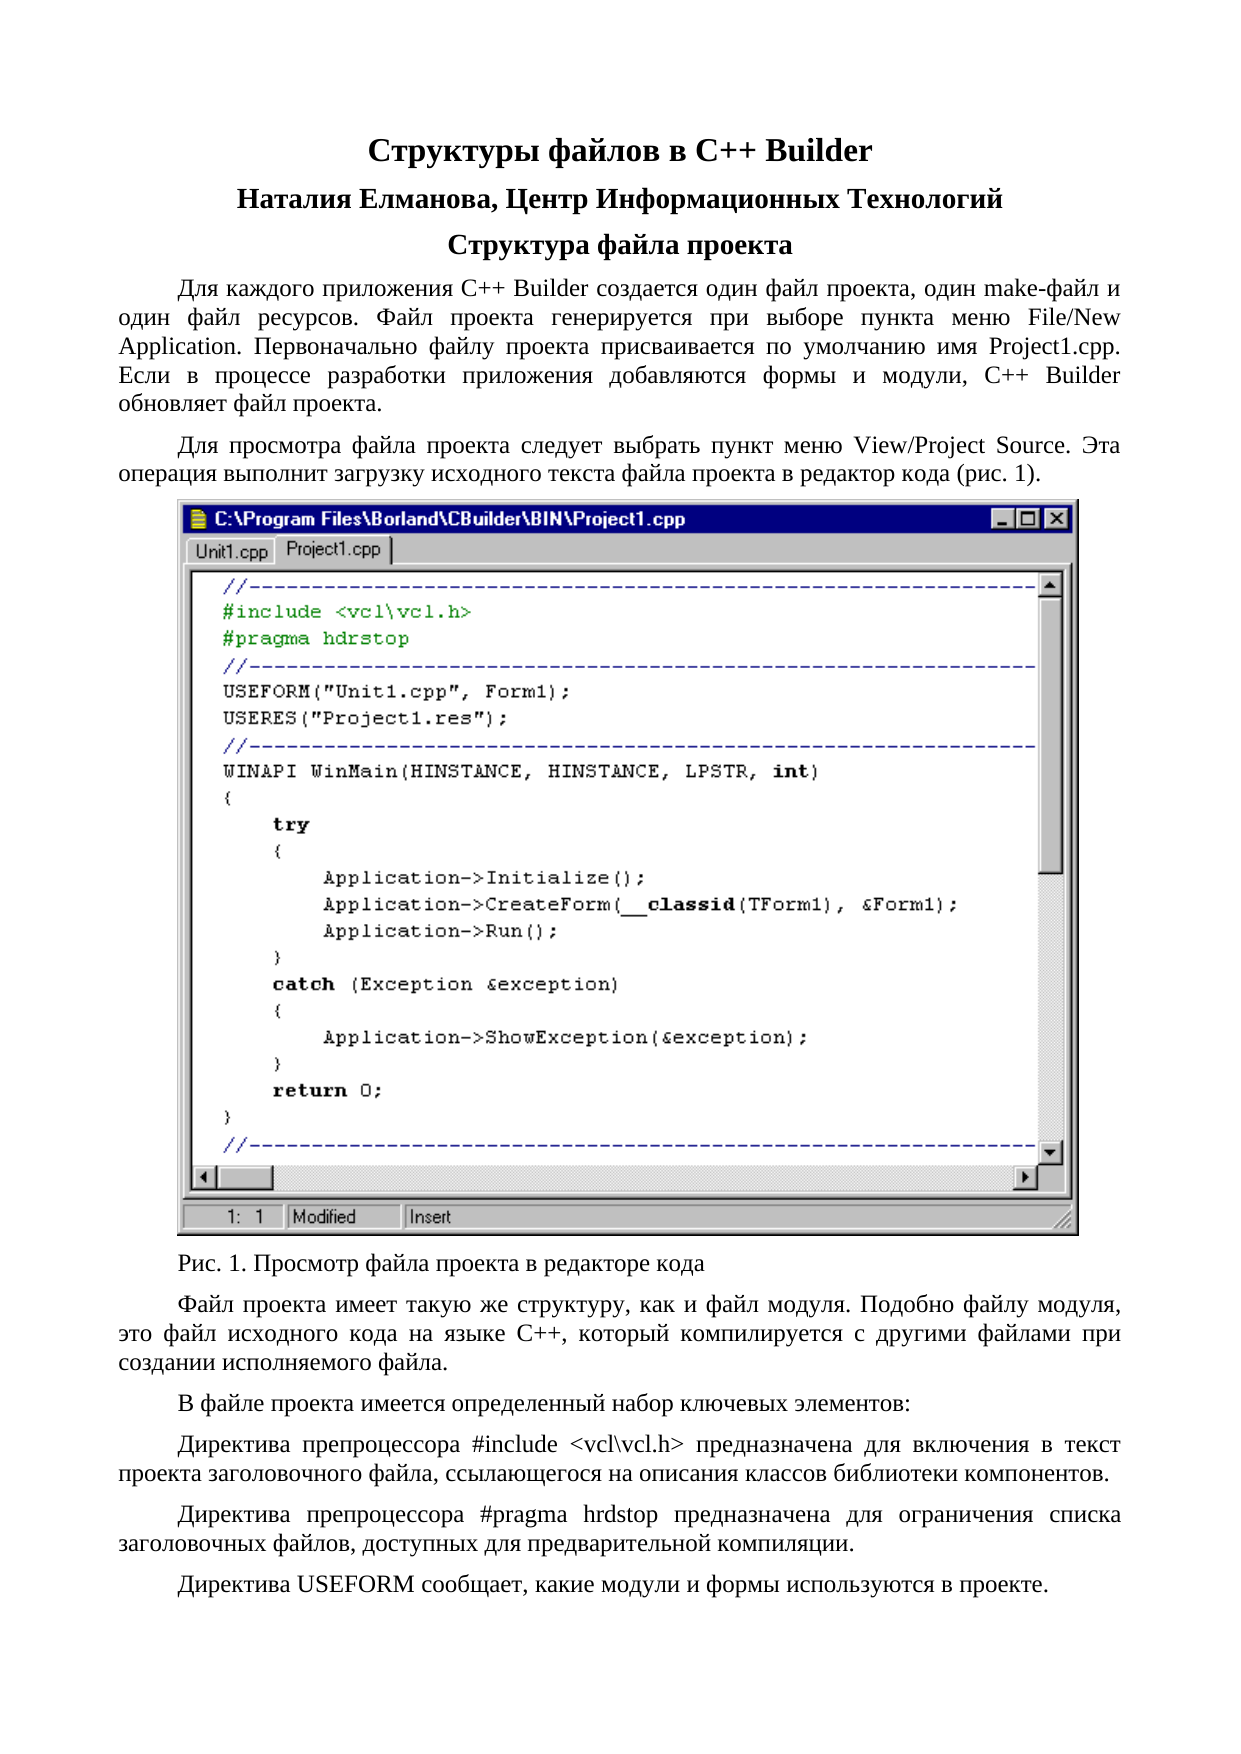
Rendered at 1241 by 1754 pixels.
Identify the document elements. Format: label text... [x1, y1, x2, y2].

picture [177, 499, 1079, 1236]
text Для каждого приложения C++ Builder создается один файл проекта, один make-файл и один файл ресурсов. Файл проекта генерируется при выборе пункта меню File/New Application. Первоначально файлу проекта присваивается по умолчанию имя Project1.cpp. Если в процессе разработки приложения добавляются формы и модули, C++ Builder обновляет файл проекта. [118, 273, 1122, 417]
text Рис. 1. Просмотр файла проекта в редакторе кода [118, 1248, 1122, 1277]
text Директива USEFORM сообщает, какие модули и формы используются в проекте. [118, 1569, 1122, 1598]
text Файл проекта имеет такую же структуру, как и файл модуля. Подобно файлу модуля, это файл исходного кода на языке C++, который компилируется с другими файлами при создании исполняемого файла. [118, 1289, 1122, 1376]
text В файле проекта имеется определенный набор ключевых элементов: [118, 1388, 1122, 1417]
text Директива препроцессора #include <vcl\vcl.h> предназначена для включения в текст проекта заголовочного файла, ссылающегося на описания классов библиотеки компонентов. [118, 1429, 1122, 1487]
text Для просмотра файла проекта следует выбрать пункт меню View/Project Source. Эта операция выполнит загрузку исходного текста файла проекта в редактор кода (рис. 1). [118, 430, 1122, 487]
text Директива препроцессора #pragma hrdstop предназначена для ограничения списка заголовочных файлов, доступных для предварительной компиляции. [118, 1499, 1122, 1557]
text Наталия Елманова, Центр Информационных Технологий [118, 181, 1122, 215]
text Структуры файлов в C++ Builder [118, 131, 1122, 169]
text Структура файла проекта [118, 227, 1122, 261]
